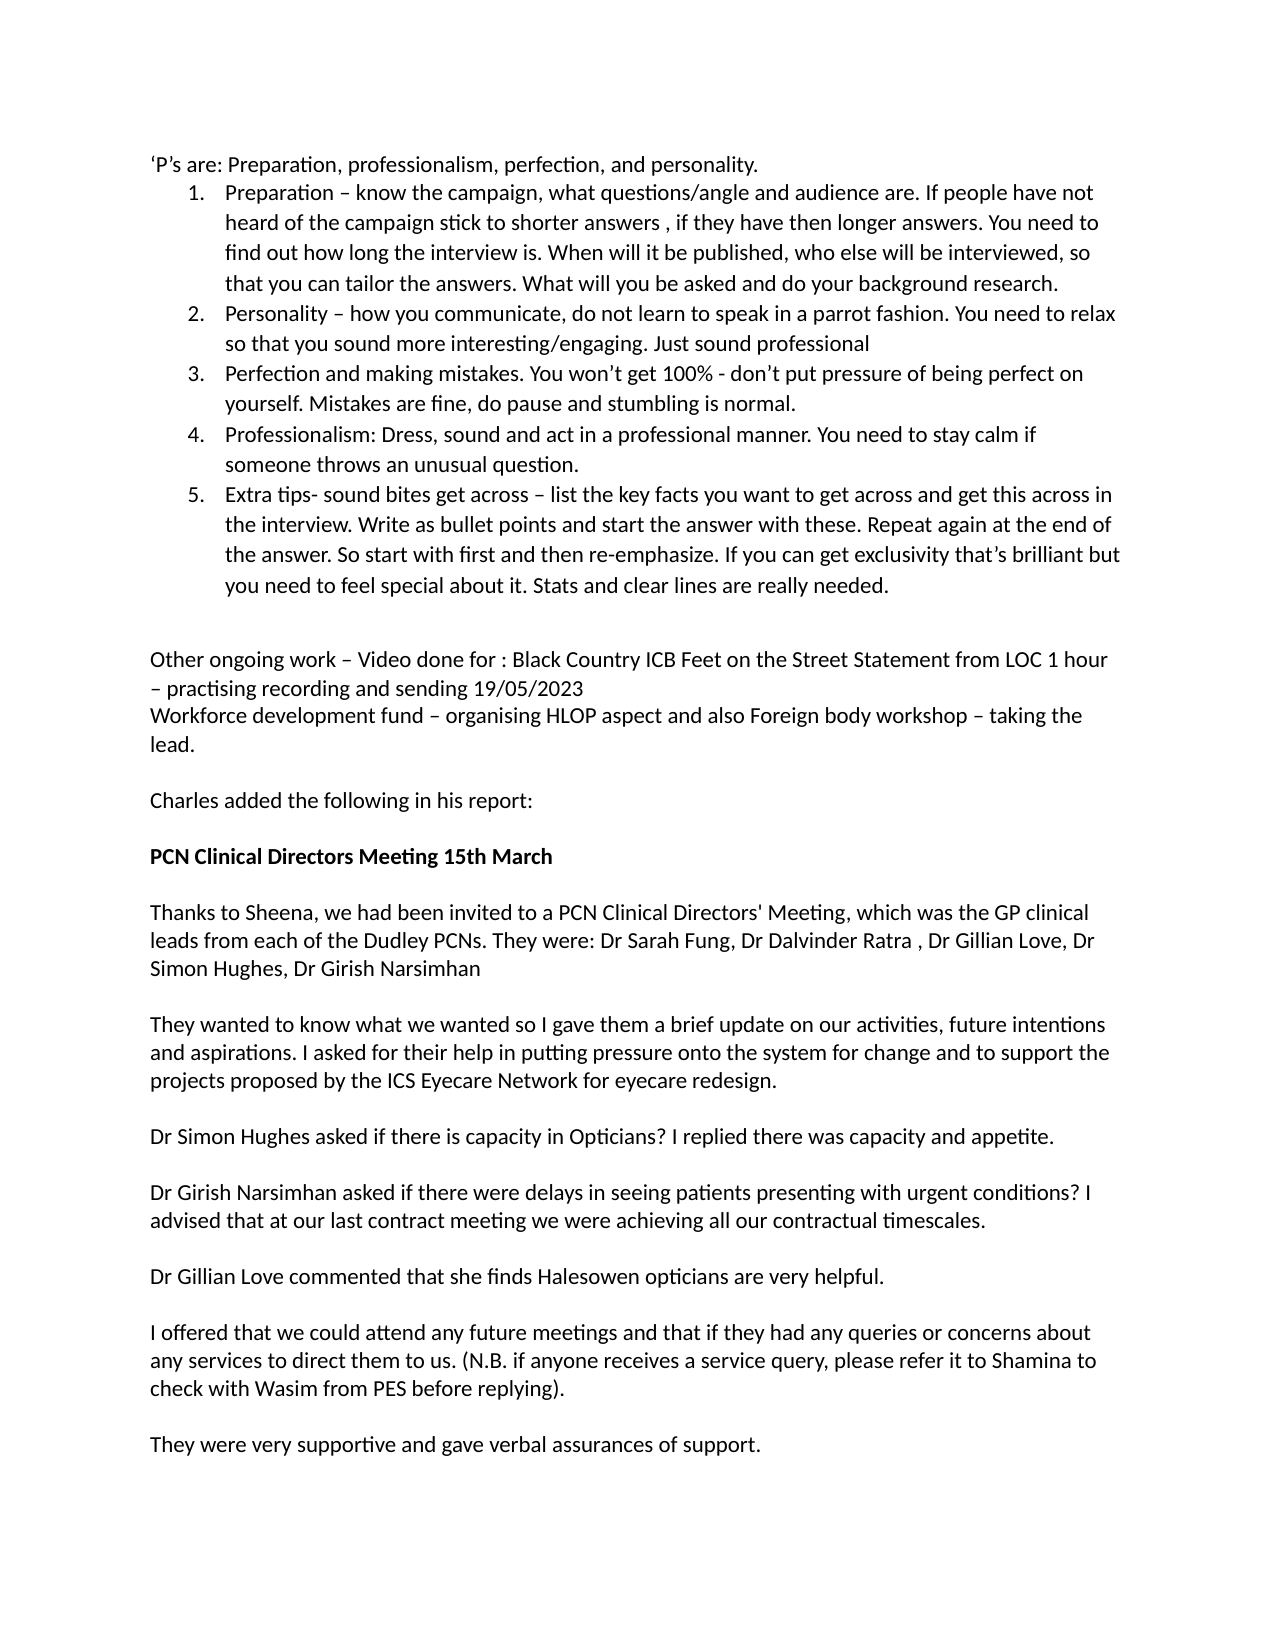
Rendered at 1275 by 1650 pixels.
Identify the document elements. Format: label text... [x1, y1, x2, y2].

list Personality – how you communicate, do not learn to speak in a parrot fashion. You need to relax so that you sound more interesting/engaging. Just sound professional [187, 299, 1125, 357]
text They wanted to know what we wanted so I gave them a brief update on our activities, future intentions and aspirations. I asked for their help in putting pressure onto the system for change and to support the projects proposed by the ICS Eyecare Network for eyecare redesign. [150, 1010, 1125, 1094]
list Extra tips- sound bites get across – list the key facts you want to get across and get this across in the interview. Write as bullet points and start the answer with these. Repeat again at the end of the answer. So start with first and then re-emphasize. If you can get exclusivity that’s brilliant but you need to feel special about it. Stats and clear lines are really needed. [187, 480, 1125, 599]
text I offered that we could attend any future meetings and that if they had any queries or concerns about any services to direct them to us. (N.B. if anyone receives a service query, please refer it to Shamina to check with Wasim from PES before replying). [150, 1318, 1125, 1402]
text They were very supportive and gave verbal assurances of support. [150, 1430, 1125, 1458]
text Dr Gillian Love commented that she finds Halesowen opticians are very helpful. [150, 1262, 1125, 1290]
text Dr Girish Narsimhan asked if there were delays in seeing patients presenting with urgent conditions? I advised that at our last contract meeting we were achieving all our contractual timescales. [150, 1178, 1125, 1234]
text Dr Simon Hughes asked if there is capacity in Opticians? I replied there was capacity and appetite. [150, 1122, 1125, 1150]
list Professionalism: Dress, sound and act in a professional manner. You need to stay calm if someone throws an unusual question. [187, 420, 1125, 478]
text Workforce development fund – organising HLOP aspect and also Foreign body workshop – taking the lead. [150, 702, 1125, 758]
list Preparation – know the campaign, what questions/angle and audience are. If people have not heard of the campaign stick to shorter answers , if they have then longer answers. You need to find out how long the interview is. When will it be published, who else will be interviewed, so that you can tailor the answers. What will you be asked and do your background research. [187, 178, 1125, 297]
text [150, 150, 1125, 178]
text Thanks to Sheena, we had been invited to a PCN Clinical Directors' Meeting, which was the GP clinical leads from each of the Dudley PCNs. They were: Dr Sarah Fung, Dr Dalvinder Ratra , Dr Gillian Love, Dr Simon Hughes, Dr Girish Narsimhan [150, 898, 1125, 982]
text Charles added the following in his report: [150, 786, 1125, 814]
list Perfection and making mistakes. You won’t get 100% - don’t put pressure of being perfect on yourself. Mistakes are fine, do pause and stumbling is normal. [187, 359, 1125, 417]
text PCN Clinical Directors Meeting 15th March [150, 842, 1125, 870]
text Other ongoing work – Video done for : Black Country ICB Feet on the Street Statement from LOC 1 hour – practising recording and sending 19/05/2023 [150, 646, 1125, 702]
